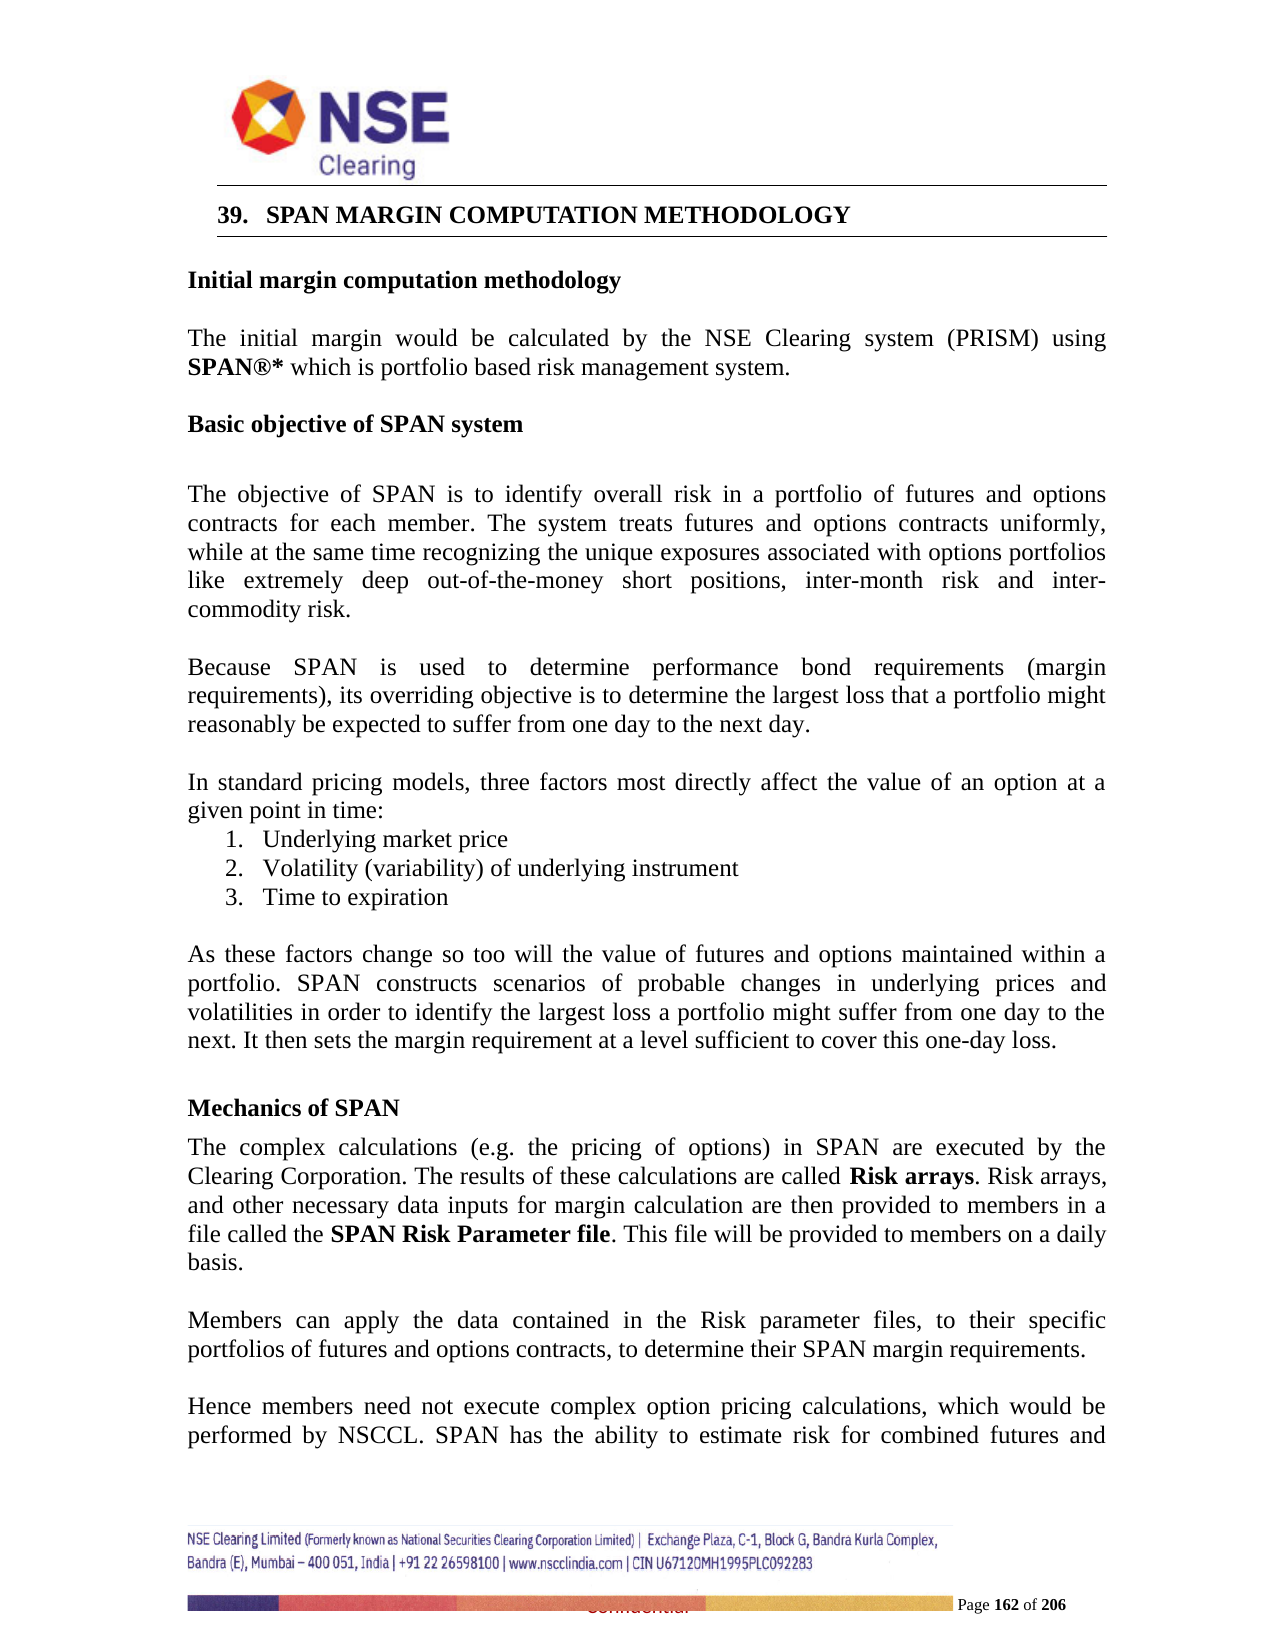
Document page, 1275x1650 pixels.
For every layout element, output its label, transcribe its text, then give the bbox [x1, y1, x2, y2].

text The initial margin would be calculated by the NSE Clearing system (PRISM) using SPAN®* which is portfolio based risk management system. [187, 323, 1107, 380]
subtitle SPAN margin computation methodology [217, 186, 1107, 236]
picture [187, 75, 493, 185]
text Members can apply the data contained in the Risk parameter files, to their specific portfolios of futures and options contracts, to determine their SPAN margin requirements. [187, 1305, 1107, 1362]
text Initial margin computation methodology [187, 265, 1107, 294]
text Mechanics of SPAN [187, 1093, 1107, 1122]
text The objective of SPAN is to identify overall risk in a portfolio of futures and options contracts for each member. The system treats futures and options contracts uniformly, while at the same time recognizing the unique exposures associated with options portfolios like extremely deep out-of-the-money short positions, inter-month risk and inter-commodity risk. [187, 479, 1107, 623]
text In standard pricing models, three factors most directly affect the value of an option at a given point in time: [187, 767, 1107, 824]
text Basic objective of SPAN system [187, 380, 1107, 438]
text As these factors change so too will the value of futures and options maintained within a portfolio. SPAN constructs scenarios of probable changes in underlying prices and volatilities in order to identify the largest loss a portfolio might suffer from one day to the next. It then sets the margin requirement at a level sufficient to cover this one-day loss. [187, 939, 1107, 1054]
picture [187, 1525, 954, 1611]
text The complex calculations (e.g. the pricing of options) in SPAN are executed by the Clearing Corporation. The results of these calculations are called Risk arrays. Risk arrays, and other necessary data inputs for margin calculation are then provided to members in a file called the SPAN Risk Parameter file. This file will be provided to members on a daily basis. [187, 1132, 1107, 1276]
list Volatility (variability) of underlying instrument [225, 853, 1107, 882]
text Because SPAN is used to determine performance bond requirements (margin requirements), its overriding objective is to determine the largest loss that a portfolio might reasonably be expected to suffer from one day to the next day. [187, 652, 1107, 738]
list Time to expiration [225, 882, 1107, 910]
list Underlying market price [225, 824, 1107, 853]
